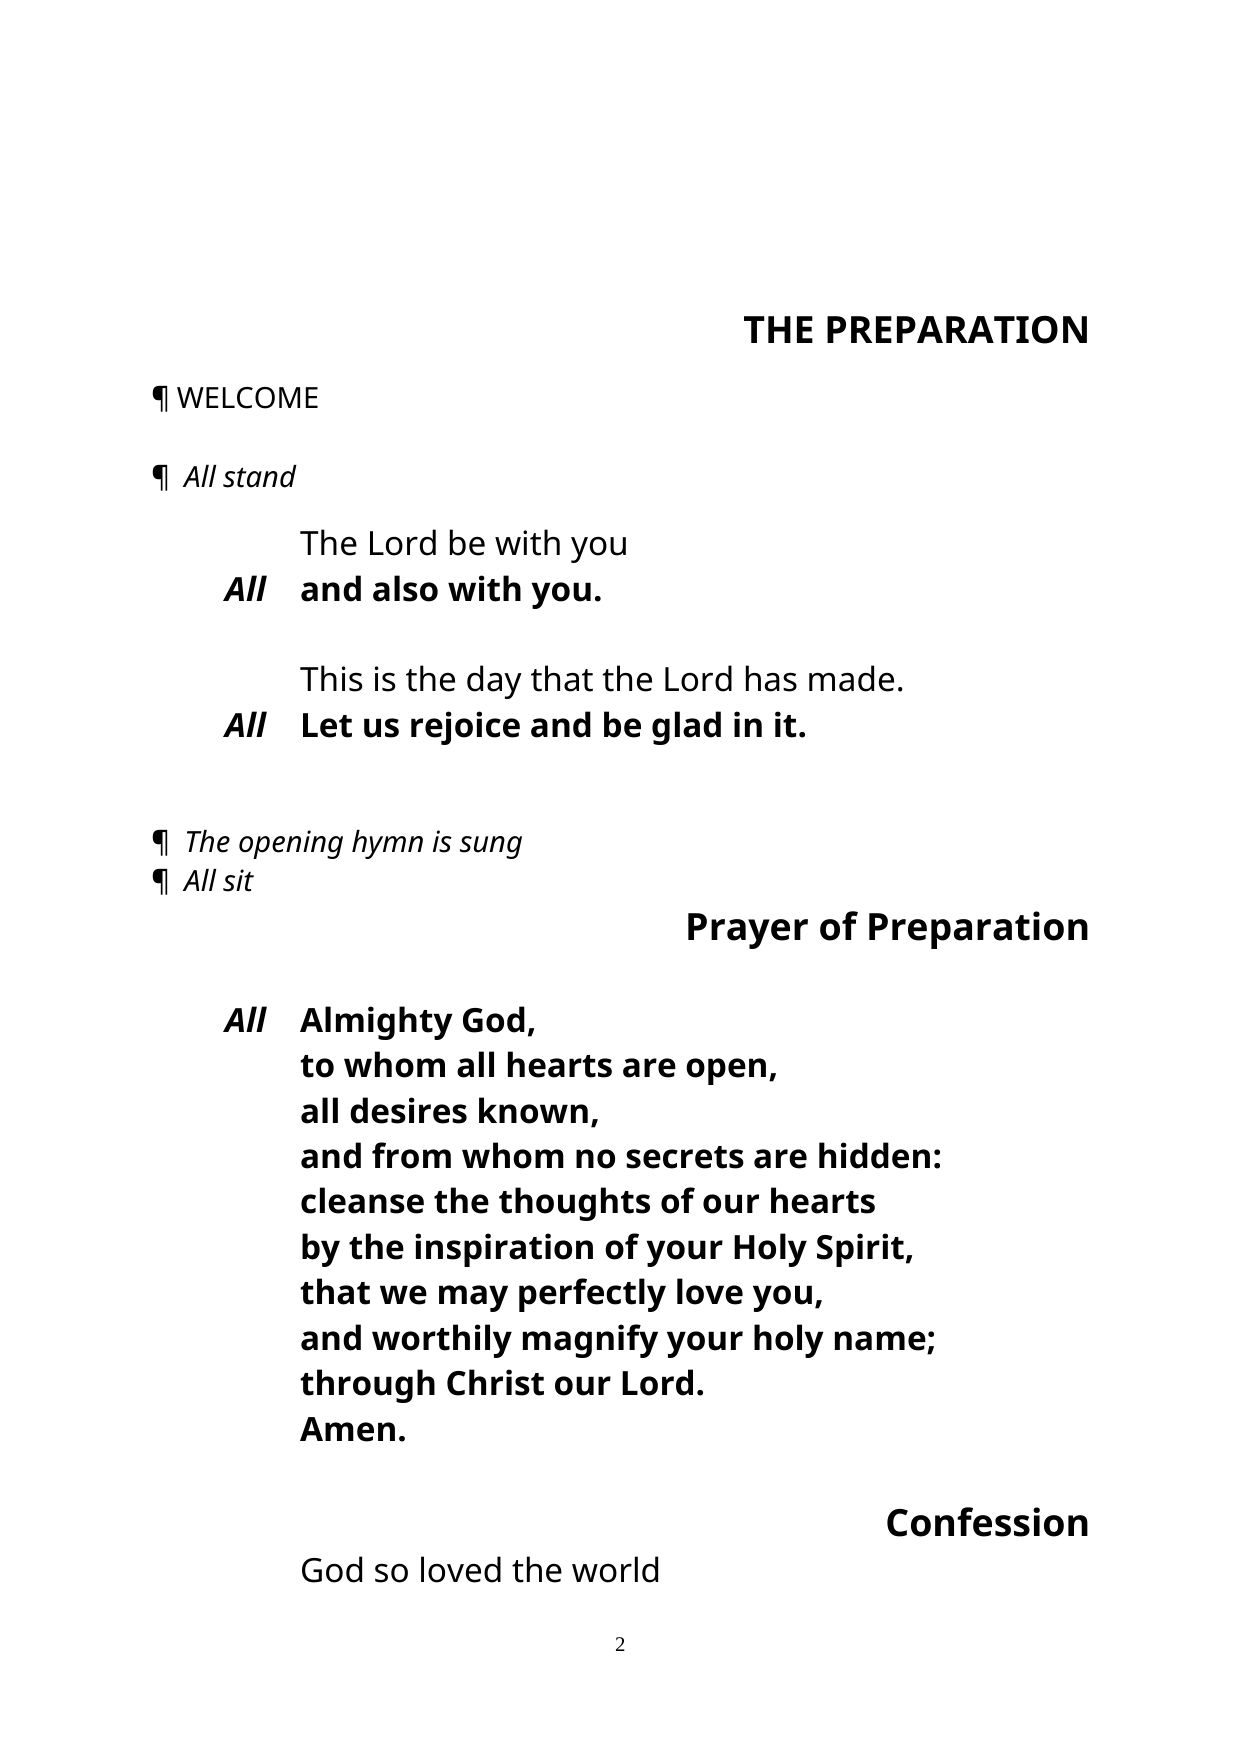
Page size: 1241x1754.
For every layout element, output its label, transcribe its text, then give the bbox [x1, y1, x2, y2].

text ¶ All stand [150, 456, 1090, 496]
text THE PREPARATION [312, 303, 1090, 354]
text Prayer of Preparation [225, 900, 1090, 951]
text All Almighty God, [225, 997, 1090, 1042]
text and from whom no secrets are hidden: [300, 1133, 1090, 1178]
text Amen. [300, 1405, 1090, 1451]
text to whom all hearts are open, [300, 1042, 1090, 1087]
text All Let us rejoice and be glad in it. [150, 702, 1090, 747]
text through Christ our Lord. [300, 1360, 1090, 1405]
text cleanse the thoughts of our hearts [300, 1178, 1090, 1224]
text Confession [225, 1496, 1090, 1547]
text ¶ The opening hymn is sung [150, 821, 1090, 861]
text ¶ All sit [150, 861, 1090, 900]
text by the inspiration of your Holy Spirit, [300, 1224, 1090, 1269]
text and worthily magnify your holy name; [300, 1314, 1090, 1360]
text This is the day that the Lord has made. [225, 656, 1090, 702]
text All and also with you. [150, 565, 1090, 611]
text ¶ WELCOME [150, 377, 1090, 417]
text The Lord be with you [300, 520, 1090, 565]
text God so loved the world [150, 1547, 1090, 1593]
text that we may perfectly love you, [300, 1269, 1090, 1314]
text all desires known, [300, 1087, 1090, 1133]
